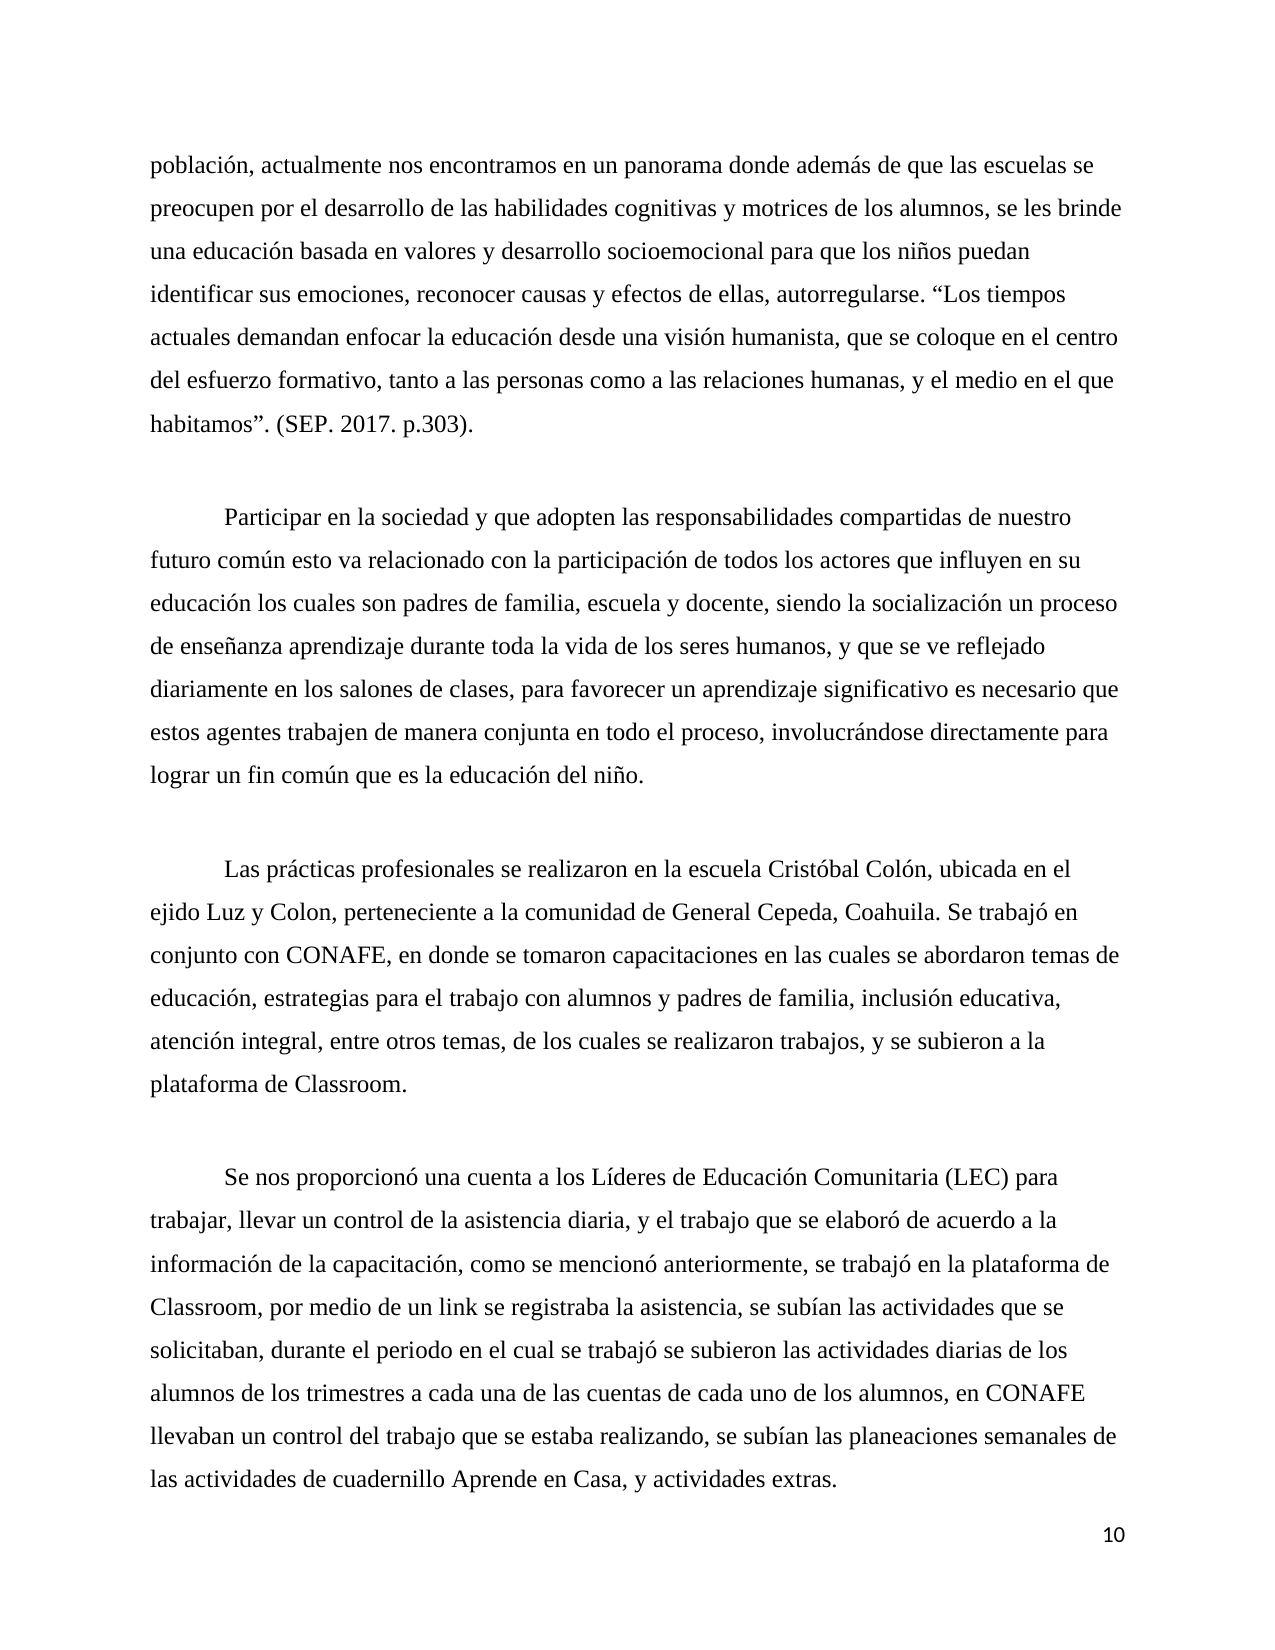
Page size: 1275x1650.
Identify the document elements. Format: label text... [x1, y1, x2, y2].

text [150, 150, 1125, 437]
text Las prácticas profesionales se realizaron en la escuela Cristóbal Colón, ubicada en el ejido Luz y Colon, perteneciente a la comunidad de General Cepeda, Coahuila. Se trabajó en conjunto con CONAFE, en donde se tomaron capacitaciones en las cuales se abordaron temas de educación, estrategias para el trabajo con alumnos y padres de familia, inclusión educativa, atención integral, entre otros temas, de los cuales se realizaron trabajos, y se subieron a la plataforma de Classroom. [150, 854, 1125, 1098]
text Participar en la sociedad y que adopten las responsabilidades compartidas de nuestro futuro común esto va relacionado con la participación de todos los actores que influyen en su educación los cuales son padres de familia, escuela y docente, siendo la socialización un proceso de enseñanza aprendizaje durante toda la vida de los seres humanos, y que se ve reflejado diariamente en los salones de clases, para favorecer un aprendizaje significativo es necesario que estos agentes trabajen de manera conjunta en todo el proceso, involucrándose directamente para lograr un fin común que es la educación del niño. [150, 502, 1125, 789]
text Se nos proporcionó una cuenta a los Líderes de Educación Comunitaria (LEC) para trabajar, llevar un control de la asistencia diaria, y el trabajo que se elaboró de acuerdo a la información de la capacitación, como se mencionó anteriormente, se trabajó en la plataforma de Classroom, por medio de un link se registraba la asistencia, se subían las actividades que se solicitaban, durante el periodo en el cual se trabajó se subieron las actividades diarias de los alumnos de los trimestres a cada una de las cuentas de cada uno de los alumnos, en CONAFE llevaban un control del trabajo que se estaba realizando, se subían las planeaciones semanales de las actividades de cuadernillo Aprende en Casa, y actividades extras. [150, 1162, 1125, 1493]
